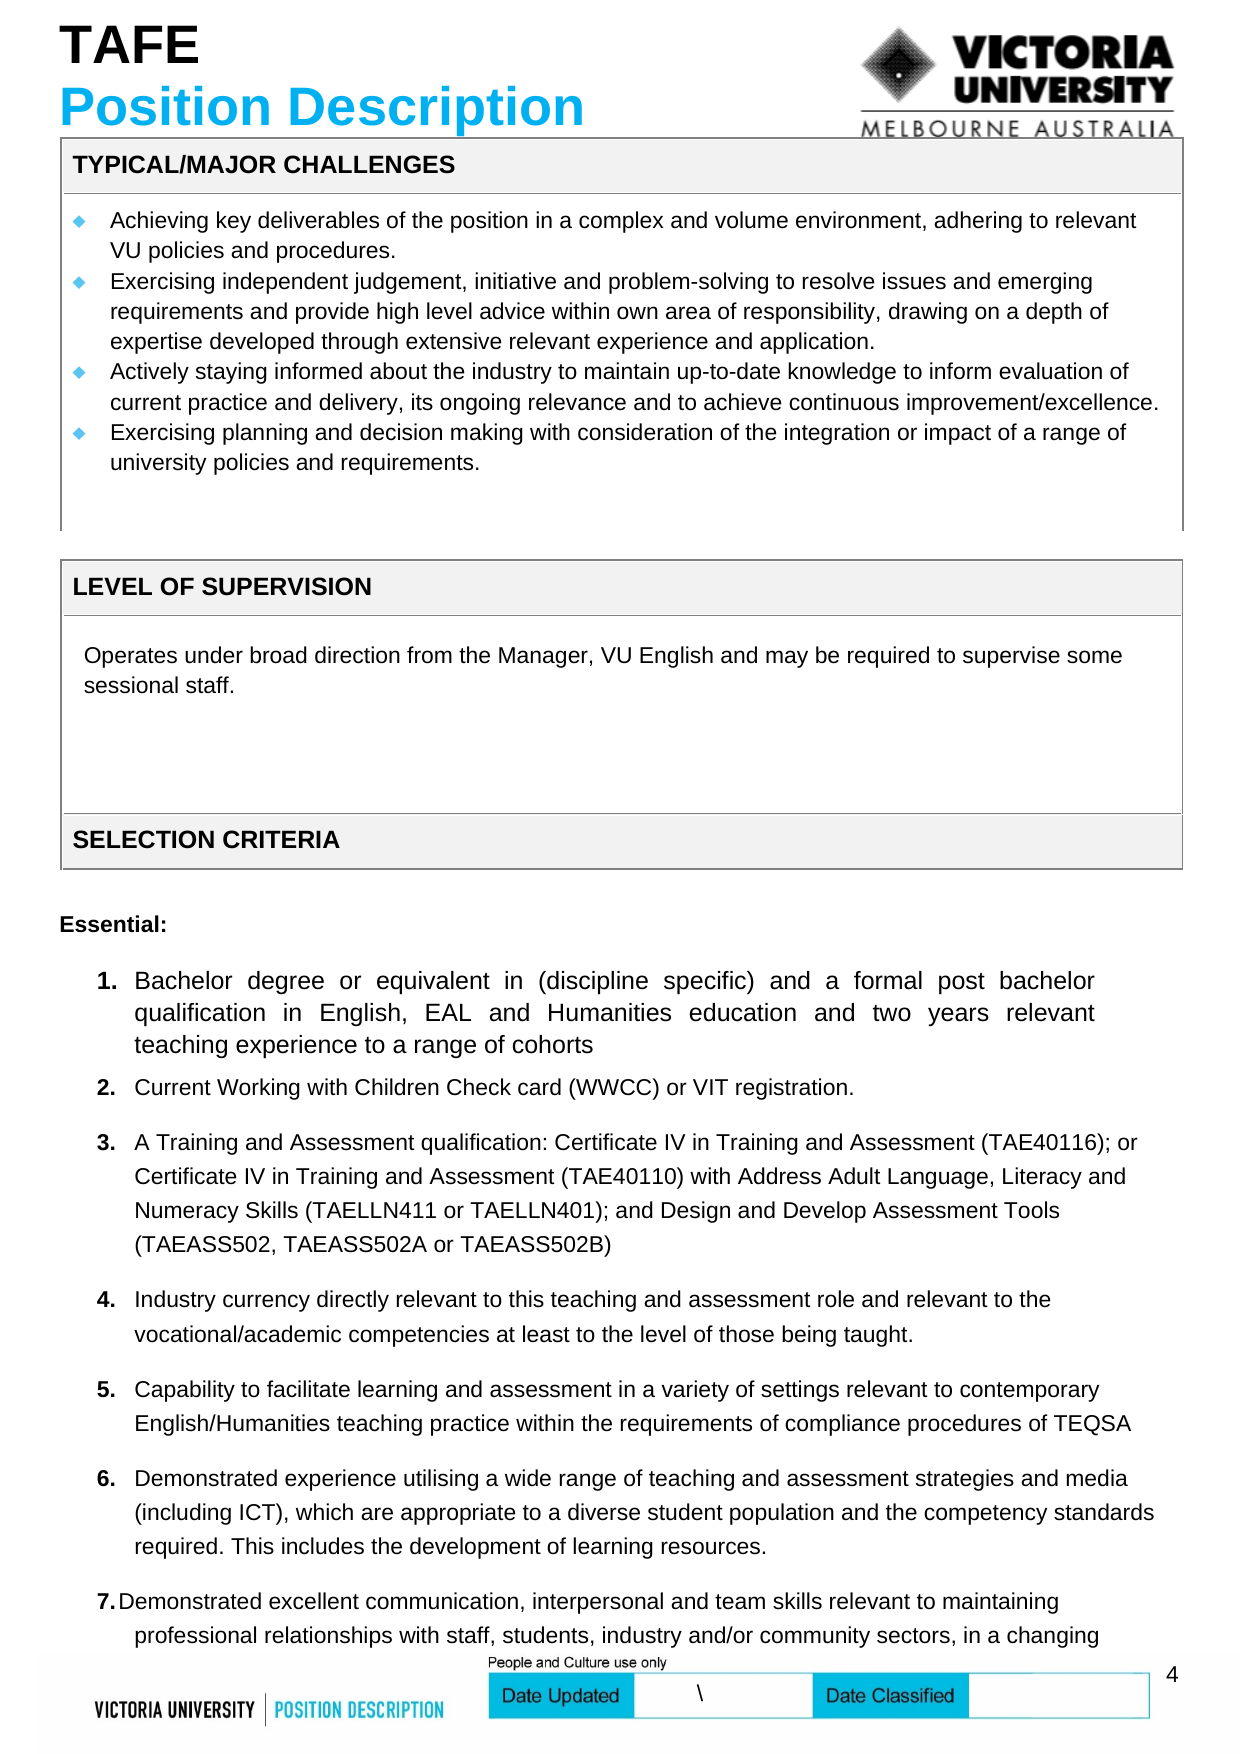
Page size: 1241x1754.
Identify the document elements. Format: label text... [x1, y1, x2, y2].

picture [852, 21, 1182, 137]
table_header LEVEL OF SUPERVISION [63, 562, 1182, 614]
list Demonstrated experience utilising a wide range of teaching and assessment strategies and media (including ICT), which are appropriate to a diverse student population and the competency standards required. This includes the development of learning resources. [97, 1465, 1181, 1559]
list Bachelor degree or equivalent in (discipline specific) and a formal post bachelor qualification in English, EAL and Humanities education and two years relevant teaching experience to a range of cohorts [97, 966, 1096, 1058]
list Industry currency directly relevant to this teaching and assessment role and relevant to the vocational/academic competencies at least to the level of those being taught. [97, 1286, 1181, 1347]
table_cell TYPICAL/MAJOR CHALLENGES [63, 140, 1182, 192]
table_cell Achieving key deliverables of the position in a complex and volume environment, adhering to relevant VU policies and procedures. Exercising independent judgement, initiative and problem-solving to resolve issues and emerging requirements and provide high level advice within own area of responsibility, drawing on a depth of expertise developed through extensive relevant experience and application. Actively staying informed about the industry to maintain up-to-date knowledge to inform evaluation of current practice and delivery, its ongoing relevance and to achieve continuous improvement/excellence. Exercising planning and decision making with consideration of the integration or impact of a range of university policies and requirements. [63, 193, 1182, 530]
list Capability to facilitate learning and assessment in a variety of settings relevant to contemporary English/Humanities teaching practice within the requirements of compliance procedures of TEQSA [97, 1376, 1181, 1436]
text Essential: [59, 911, 1181, 937]
picture [35, 1653, 1241, 1754]
list A Training and Assessment qualification: Certificate IV in Training and Assessment (TAE40116); or Certificate IV in Training and Assessment (TAE40110) with Address Adult Language, Literacy and Numeracy Skills (TAELLN411 or TAELLN401); and Design and Develop Assessment Tools (TAEASS502, TAEASS502A or TAEASS502B) [97, 1129, 1181, 1258]
table_cell [63, 615, 1182, 813]
table_cell SELECTION CRITERIA [63, 813, 1182, 868]
list Current Working with Children Check card (WWCC) or VIT registration. [97, 1074, 1181, 1100]
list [97, 1588, 1181, 1649]
